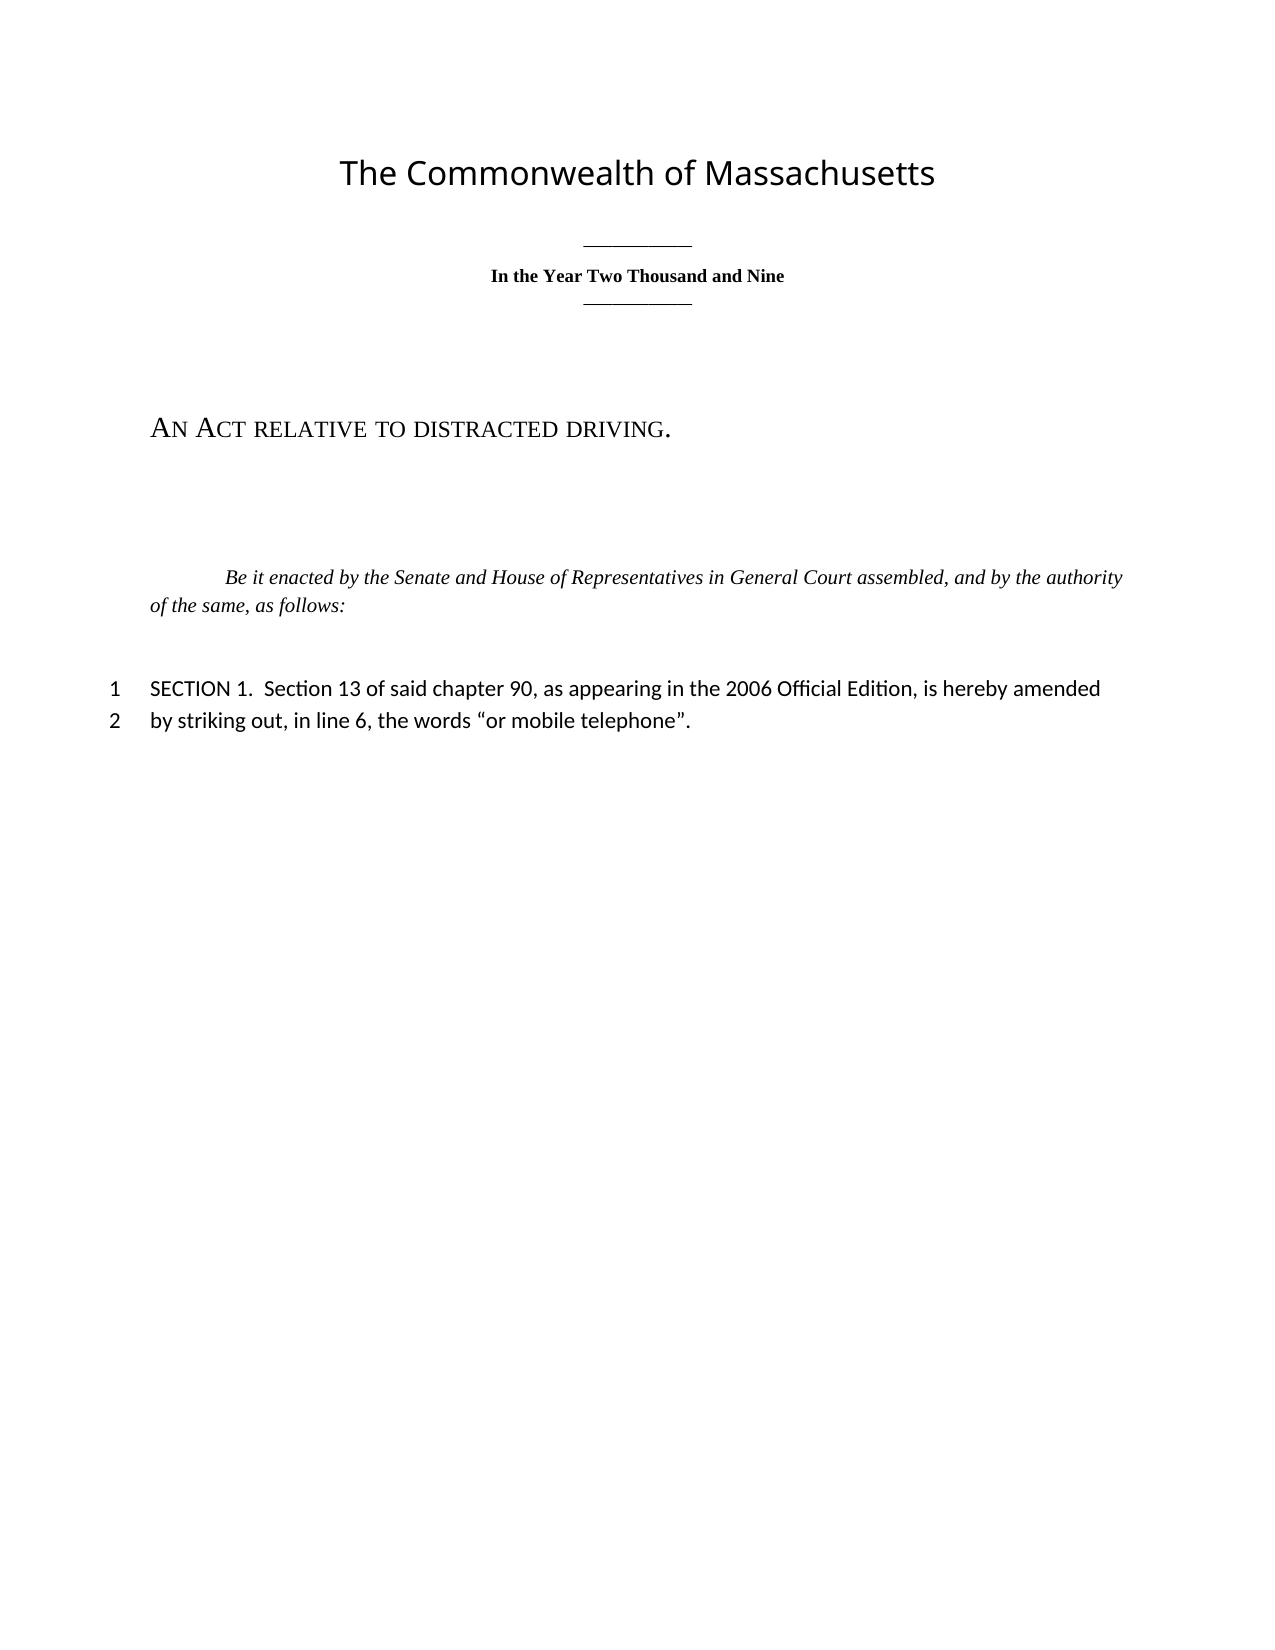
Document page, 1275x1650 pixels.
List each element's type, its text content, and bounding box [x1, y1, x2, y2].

text _______________ [150, 290, 1125, 319]
text Be it enacted by the Senate and House of Representatives in General Court assembled, and by the authority of the same, as follows: [150, 565, 1125, 649]
text SECTION 1. Section 13 of said chapter 90, as appearing in the 2006 Official Edition, is hereby amended by striking out, in line 6, the words “or mobile telephone”. [150, 674, 1125, 734]
text In the Year Two Thousand and Nine [150, 265, 1125, 287]
text An Act relative to distracted driving. [150, 410, 1125, 540]
text The Commonwealth of Massachusetts [150, 150, 1125, 228]
text _______________ [150, 232, 1125, 261]
